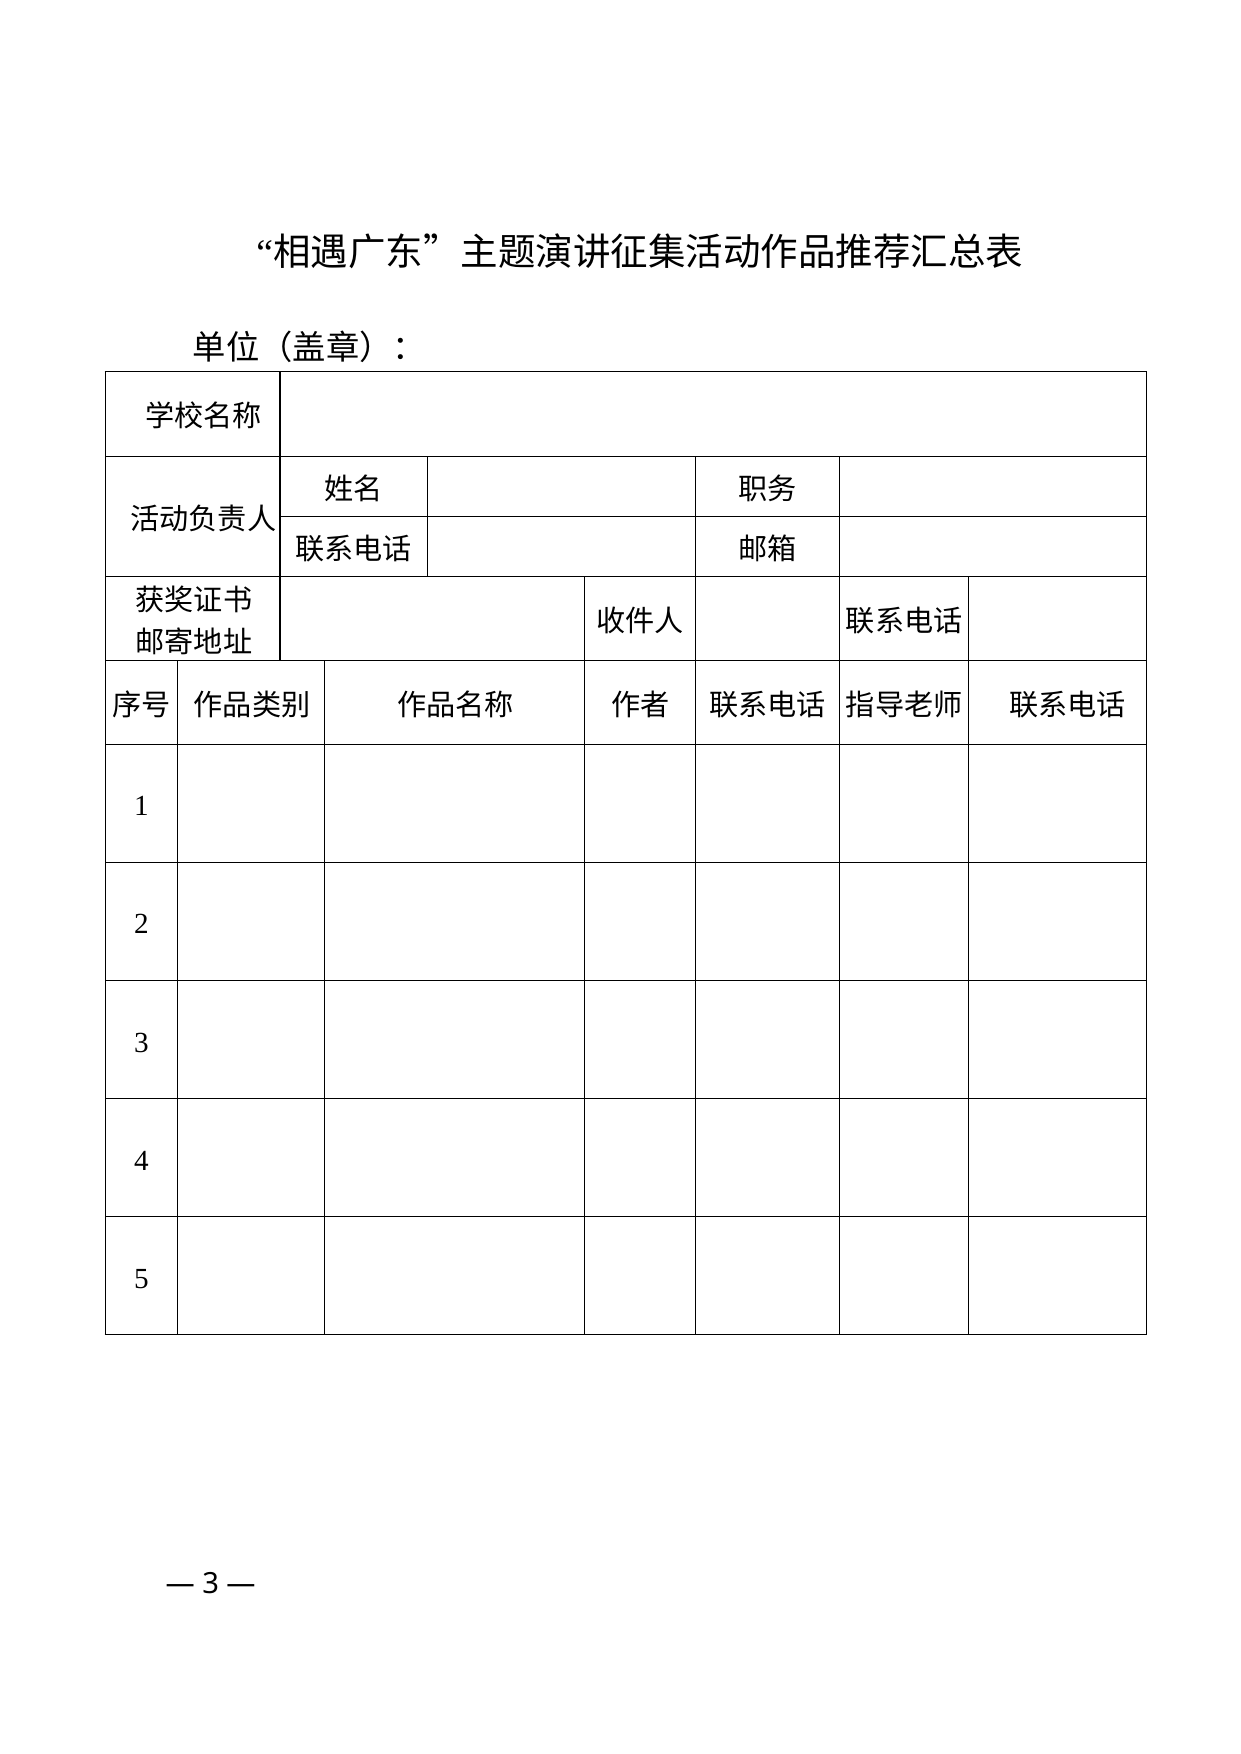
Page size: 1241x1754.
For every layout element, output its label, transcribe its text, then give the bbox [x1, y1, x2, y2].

table_cell [428, 457, 695, 516]
table_cell [325, 981, 584, 1098]
table_cell [969, 981, 1146, 1098]
table_cell [325, 1217, 584, 1334]
table_cell [585, 981, 695, 1098]
table_cell [696, 1099, 839, 1216]
table_cell [178, 1099, 324, 1216]
table_cell [696, 577, 839, 660]
table_cell [178, 981, 324, 1098]
table_cell 联系电话 [840, 577, 968, 660]
table_cell [585, 1099, 695, 1216]
table_cell [325, 745, 584, 862]
table_cell [281, 577, 584, 660]
table_cell 5 [106, 1217, 177, 1334]
table_cell [696, 981, 839, 1098]
table_cell [696, 745, 839, 862]
text 单位（盖章）： [192, 313, 1087, 371]
table_cell [178, 863, 324, 980]
table_cell 作品类别 [178, 661, 324, 744]
table_cell [969, 745, 1146, 862]
table_cell [840, 517, 1146, 576]
table_cell 2 [106, 863, 177, 980]
table_cell [840, 1099, 968, 1216]
table_cell [969, 1099, 1146, 1216]
table_cell 联系电话 [969, 661, 1146, 744]
table_cell [840, 457, 1146, 516]
table_cell 邮箱 [696, 517, 839, 576]
table_cell [696, 863, 839, 980]
table_cell [969, 577, 1146, 660]
table_cell 联系电话 [696, 661, 839, 744]
table_cell 获奖证书 邮寄地址 [106, 577, 279, 660]
table_cell 收件人 [585, 577, 695, 660]
table_cell 作品名称 [325, 661, 584, 744]
table_cell [325, 1099, 584, 1216]
table_cell 职务 [696, 457, 839, 516]
table_cell 作者 [585, 661, 695, 744]
table_cell [840, 1217, 968, 1334]
table_cell [178, 1217, 324, 1334]
table_cell [585, 745, 695, 862]
table_cell 序号 [106, 661, 177, 744]
table_cell [696, 1217, 839, 1334]
table_cell [178, 745, 324, 862]
table_cell 姓名 [281, 457, 427, 516]
table_header [281, 372, 1146, 456]
table_cell 联系电话 [281, 517, 427, 576]
table_cell [969, 1217, 1146, 1334]
table_cell [585, 863, 695, 980]
table_cell 4 [106, 1099, 177, 1216]
table_header 学校名称 [106, 372, 279, 456]
text “相遇广东”主题演讲征集活动作品推荐汇总表 [192, 218, 1087, 277]
table_cell 活动负责人 [106, 457, 279, 576]
table_cell [969, 863, 1146, 980]
table_cell [585, 1217, 695, 1334]
table_cell 1 [106, 745, 177, 862]
table_cell [428, 517, 695, 576]
table_cell [840, 745, 968, 862]
table_cell [840, 981, 968, 1098]
table_cell [840, 863, 968, 980]
table_cell 指导老师 [840, 661, 968, 744]
table_cell 3 [106, 981, 177, 1098]
table_cell [325, 863, 584, 980]
